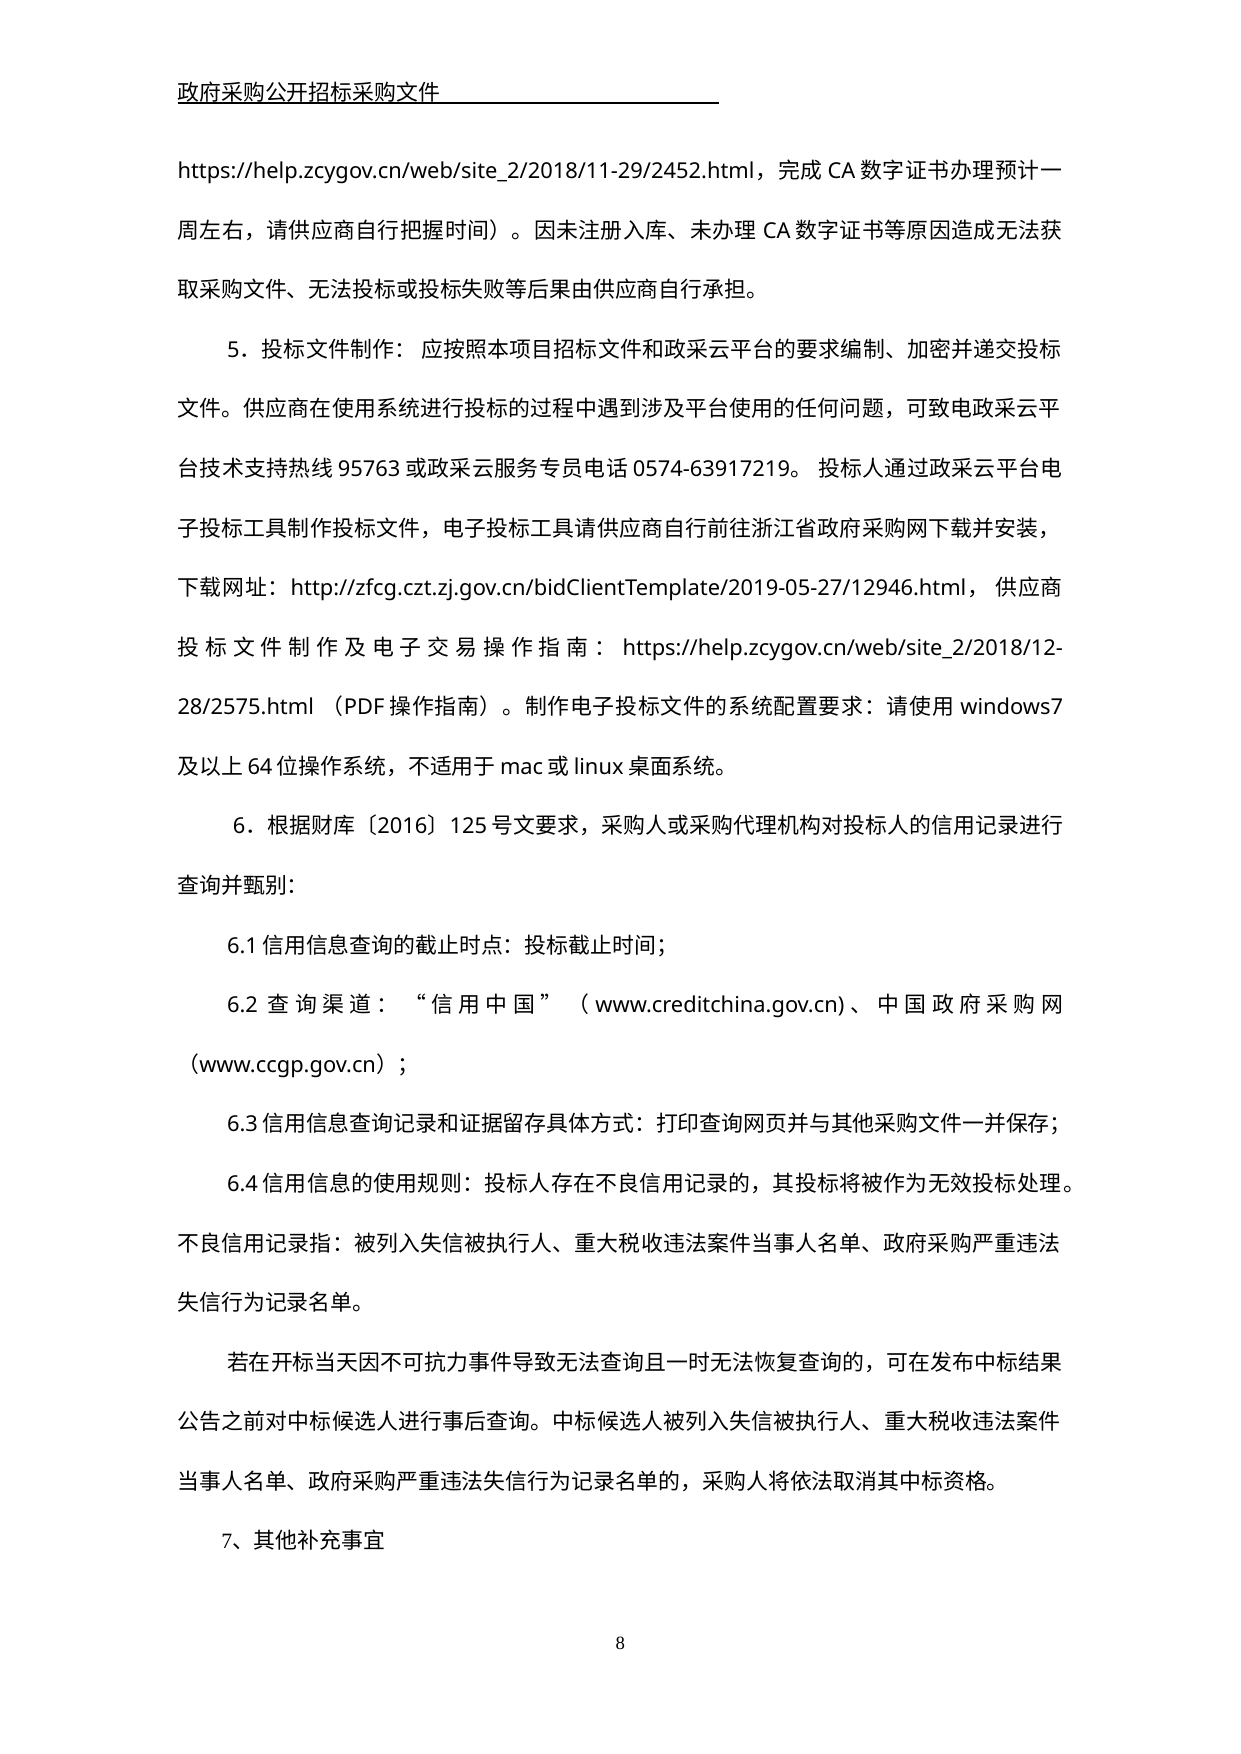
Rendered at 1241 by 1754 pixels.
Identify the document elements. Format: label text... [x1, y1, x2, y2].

text 6．根据财库〔2016〕125号文要求，采购人或采购代理机构对投标人的信用记录进行查询并甄别： [177, 794, 1063, 914]
text 7、其他补充事宜 [177, 1509, 1063, 1569]
text 6.2查询渠道：“信用中国”（www.creditchina.gov.cn)、中国政府采购网（www.ccgp.gov.cn）； [177, 973, 1063, 1092]
text 若在开标当天因不可抗力事件导致无法查询且一时无法恢复查询的，可在发布中标结果公告之前对中标候选人进行事后查询。中标候选人被列入失信被执行人、重大税收违法案件当事人名单、政府采购严重违法失信行为记录名单的，采购人将依法取消其中标资格。 [177, 1331, 1063, 1509]
text 6.1信用信息查询的截止时点：投标截止时间； [177, 914, 1063, 973]
text 5．投标文件制作： 应按照本项目招标文件和政采云平台的要求编制、加密并递交投标文件。供应商在使用系统进行投标的过程中遇到涉及平台使用的任何问题，可致电政采云平台技术支持热线95763或政采云服务专员电话0574-63917219。 投标人通过政采云平台电子投标工具制作投标文件，电子投标工具请供应商自行前往浙江省政府采购网下载并安装，下载网址：http://zfcg.czt.zj.gov.cn/bidClientTemplate/2019-05-27/12946.html， 供应商投标文件制作及电子交易操作指南：https://help.zcygov.cn/web/site_2/2018/12-28/2575.html （PDF操作指南）。制作电子投标文件的系统配置要求：请使用windows7及以上64位操作系统，不适用于mac或linux桌面系统。 [177, 318, 1063, 794]
text 6.3信用信息查询记录和证据留存具体方式：打印查询网页并与其他采购文件一并保存； [177, 1092, 1063, 1152]
text 6.4信用信息的使用规则：投标人存在不良信用记录的，其投标将被作为无效投标处理。不良信用记录指：被列入失信被执行人、重大税收违法案件当事人名单、政府采购严重违法失信行为记录名单。 [177, 1152, 1063, 1331]
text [177, 139, 1063, 318]
